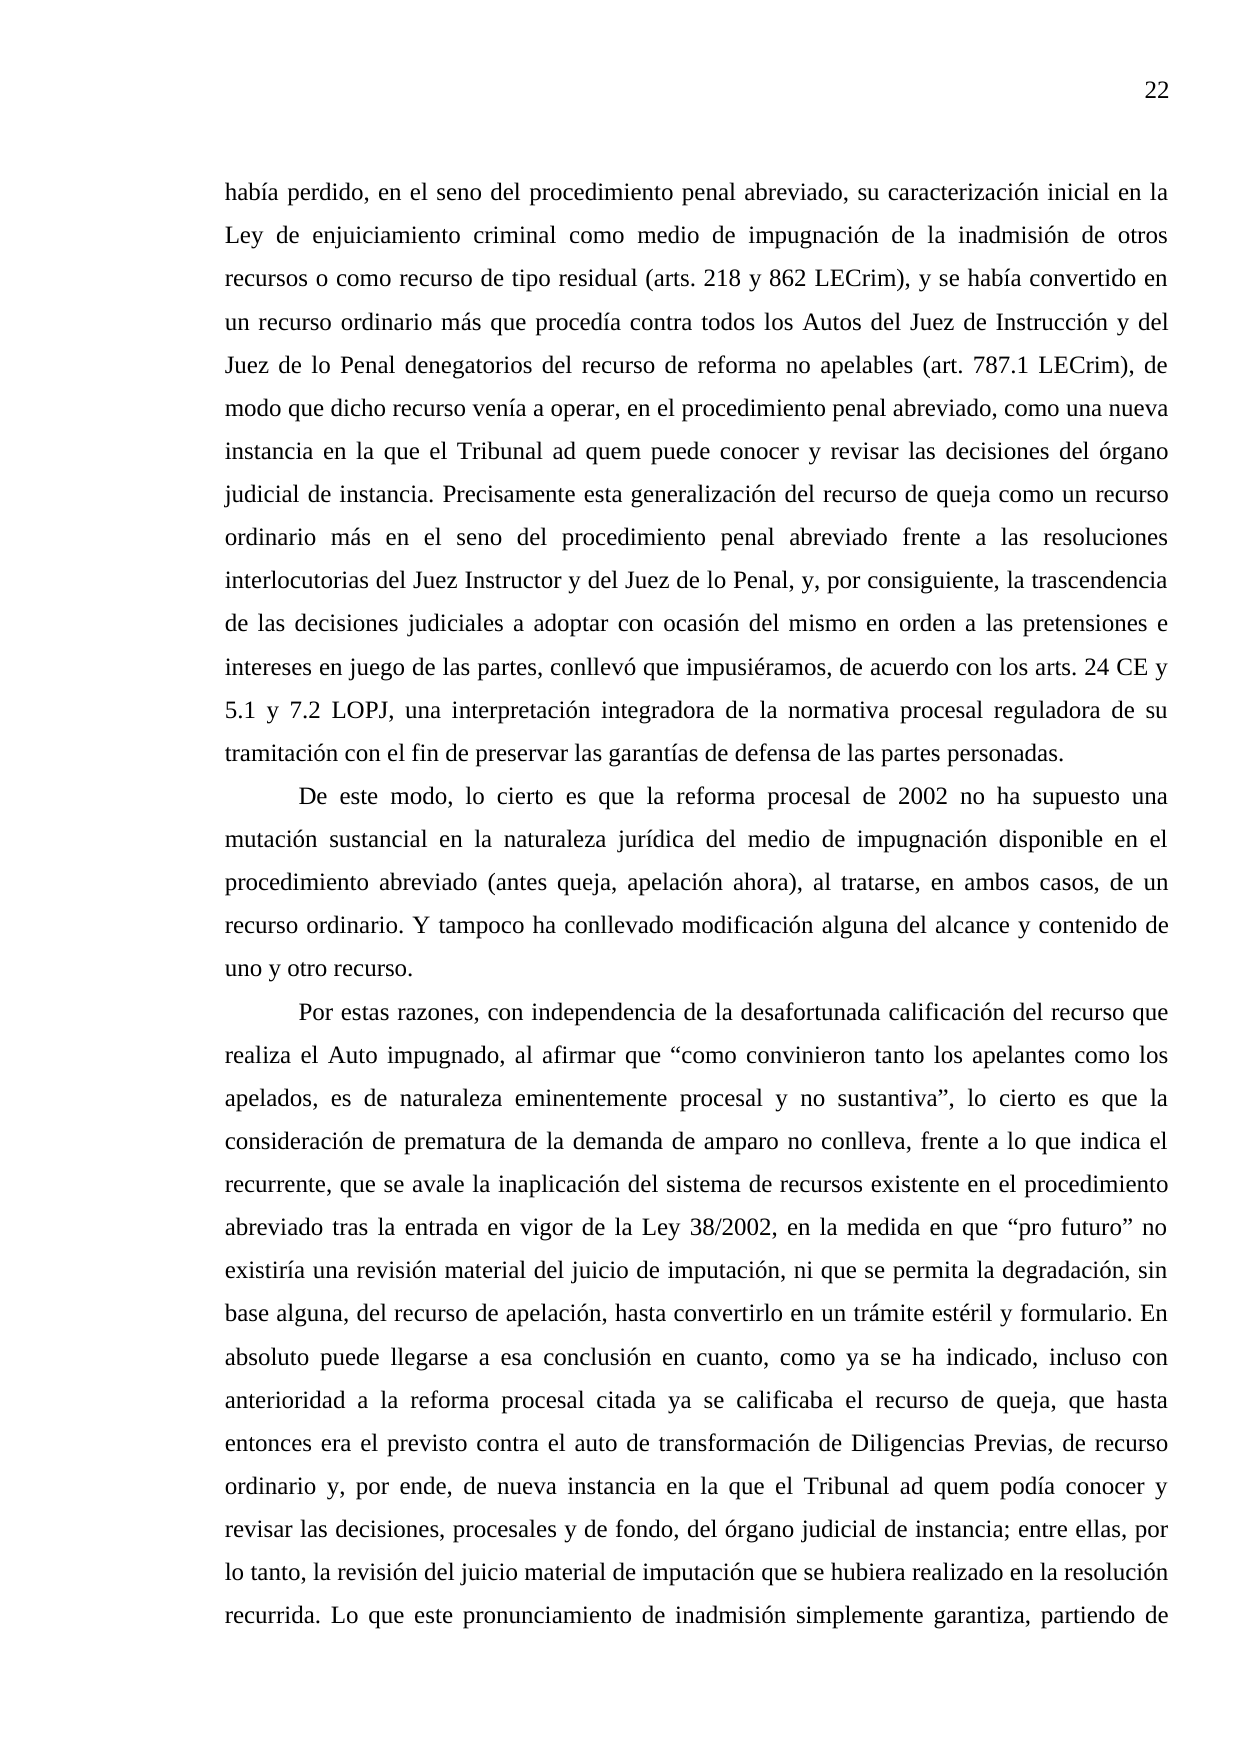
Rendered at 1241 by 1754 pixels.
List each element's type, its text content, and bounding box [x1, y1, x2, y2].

text De este modo, lo cierto es que la reforma procesal de 2002 no ha supuesto una mutación sustancial en la naturaleza jurídica del medio de impugnación disponible en el procedimiento abreviado (antes queja, apelación ahora), al tratarse, en ambos casos, de un recurso ordinario. Y tampoco ha conllevado modificación alguna del alcance y contenido de uno y otro recurso. [224, 781, 1169, 982]
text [224, 997, 1169, 1629]
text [224, 177, 1169, 767]
